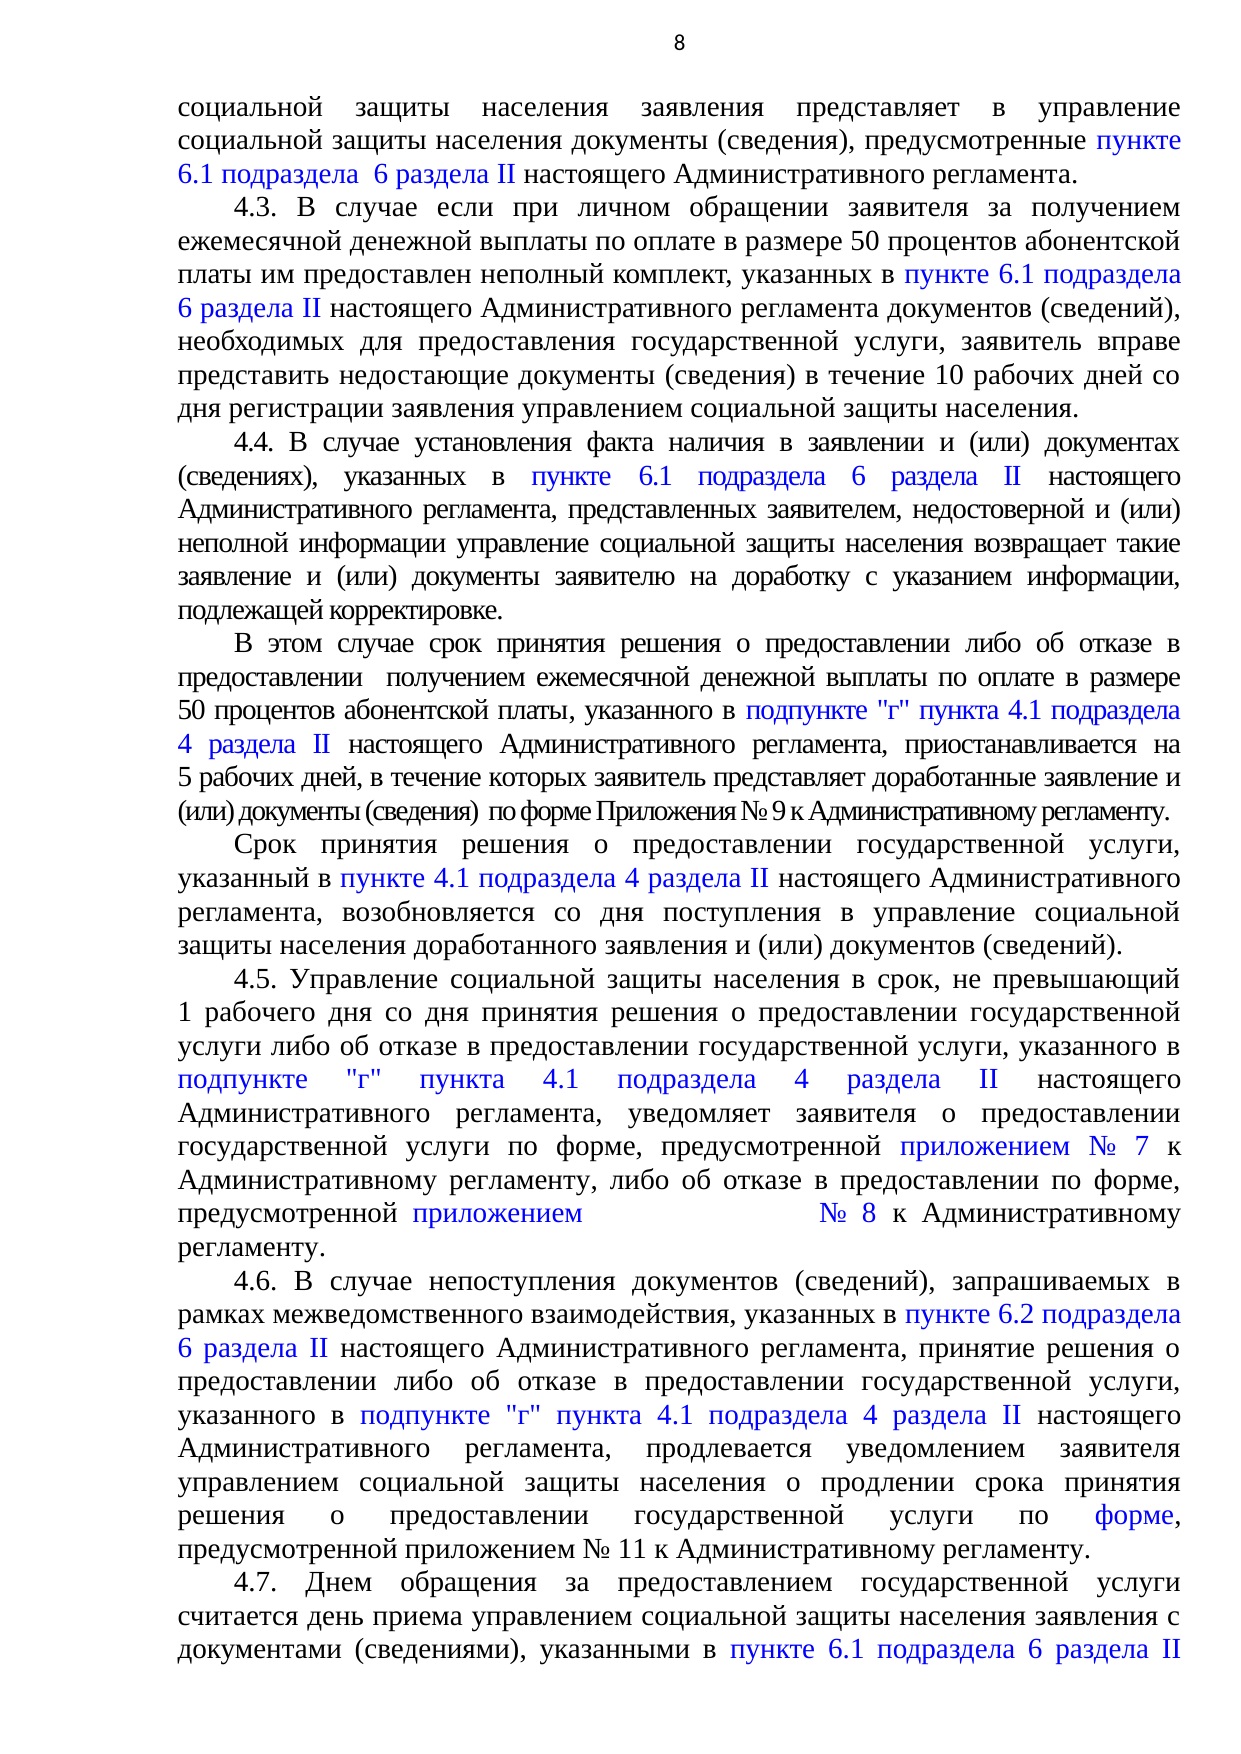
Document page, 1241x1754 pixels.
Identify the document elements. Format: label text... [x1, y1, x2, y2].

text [177, 1564, 1181, 1665]
text 4.4. В случае установления факта наличия в заявлении и (или) документах (сведениях), указанных в пункте 6.1 подраздела 6 раздела II настоящего Административного регламента, представленных заявителем, недостоверной и (или) неполной информации управление социальной защиты населения возвращает такие заявление и (или) документы заявителю на доработку с указанием информации, подлежащей корректировке. [177, 424, 1181, 625]
text 4.5. Управление социальной защиты населения в срок, не превышающий 1 рабочего дня со дня принятия решения о предоставлении государственной услуги либо об отказе в предоставлении государственной услуги, указанного в подпункте "г" пункта 4.1 подраздела 4 раздела II настоящего Административного регламента, уведомляет заявителя о предоставлении государственной услуги по форме, предусмотренной приложением № 7 к Административному регламенту, либо об отказе в предоставлении по форме, предусмотренной приложением № 8 к Административному регламенту. [177, 961, 1181, 1263]
text В этом случае срок принятия решения о предоставлении либо об отказе в предоставлении получением ежемесячной денежной выплаты по оплате в размере 50 процентов абонентской платы, указанного в подпункте "г" пункта 4.1 подраздела 4 раздела II настоящего Административного регламента, приостанавливается на 5 рабочих дней, в течение которых заявитель представляет доработанные заявление и (или) документы (сведения) по форме Приложения № 9 к Административному регламенту. [177, 625, 1181, 827]
text 4.6. В случае непоступления документов (сведений), запрашиваемых в рамках межведомственного взаимодействия, указанных в пункте 6.2 подраздела 6 раздела II настоящего Административного регламента, принятие решения о предоставлении либо об отказе в предоставлении государственной услуги, указанного в подпункте "г" пункта 4.1 подраздела 4 раздела II настоящего Административного регламента, продлевается уведомлением заявителя управлением социальной защиты населения о продлении срока принятия решения о предоставлении государственной услуги по форме, предусмотренной приложением № 11 к Административному регламенту. [177, 1263, 1181, 1564]
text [177, 89, 1181, 189]
text Срок принятия решения о предоставлении государственной услуги, указанный в пункте 4.1 подраздела 4 раздела II настоящего Административного регламента, возобновляется со дня поступления в управление социальной защиты населения доработанного заявления и (или) документов (сведений). [177, 827, 1181, 961]
text 4.3. В случае если при личном обращении заявителя за получением ежемесячной денежной выплаты по оплате в размере 50 процентов абонентской платы им предоставлен неполный комплект, указанных в пункте 6.1 подраздела 6 раздела II настоящего Административного регламента документов (сведений), необходимых для предоставления государственной услуги, заявитель вправе представить недостающие документы (сведения) в течение 10 рабочих дней со дня регистрации заявления управлением социальной защиты населения. [177, 189, 1181, 424]
